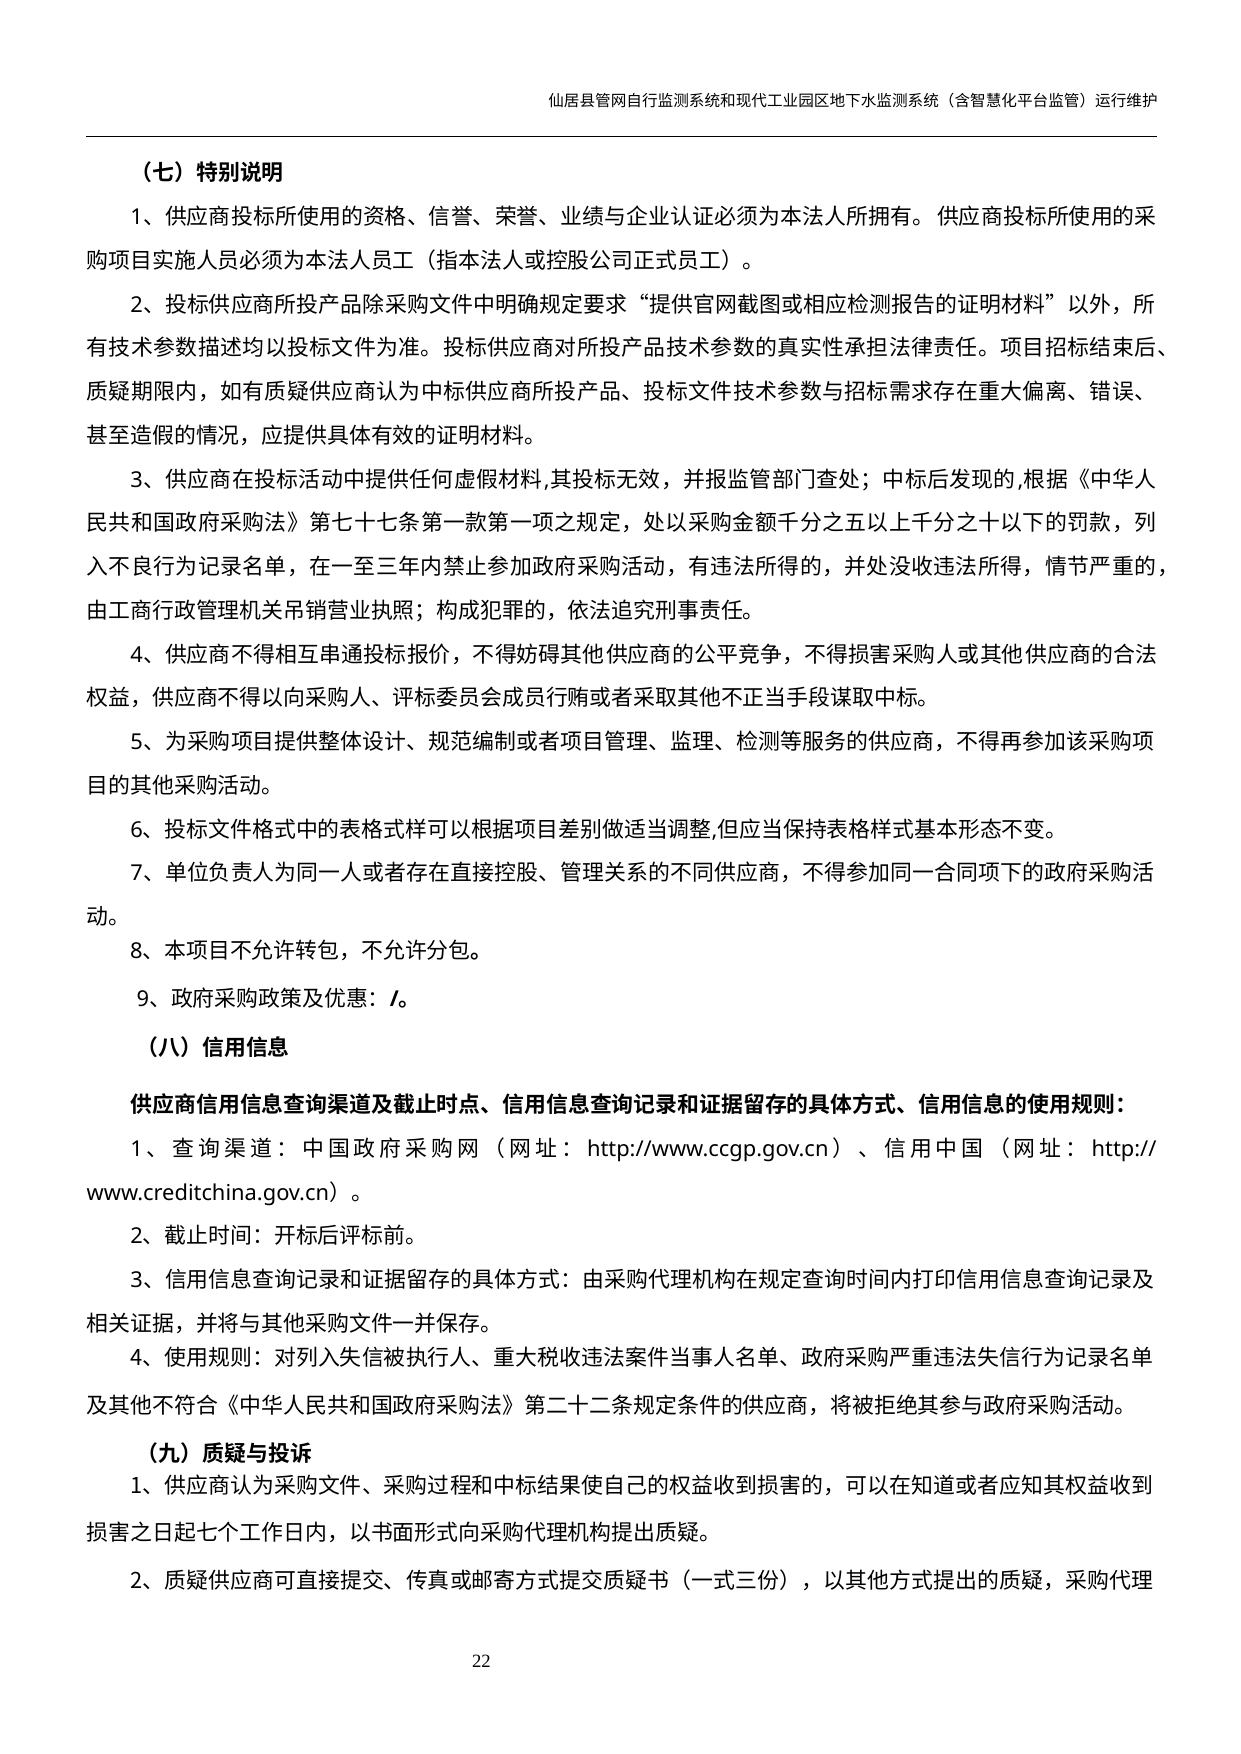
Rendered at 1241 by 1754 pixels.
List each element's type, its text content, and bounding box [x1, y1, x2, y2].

text 供应商信用信息查询渠道及截止时点、信用信息查询记录和证据留存的具体方式、信用信息的使用规则： [86, 1078, 1157, 1121]
text 3、信用信息查询记录和证据留存的具体方式：由采购代理机构在规定查询时间内打印信用信息查询记录及相关证据，并将与其他采购文件一并保存。 [86, 1253, 1157, 1340]
text 4、供应商不得相互串通投标报价，不得妨碍其他供应商的公平竞争，不得损害采购人或其他供应商的合法权益，供应商不得以向采购人、评标委员会成员行贿或者采取其他不正当手段谋取中标。 [86, 627, 1157, 714]
text 4、使用规则：对列入失信被执行人、重大税收违法案件当事人名单、政府采购严重违法失信行为记录名单及其他不符合《中华人民共和国政府采购法》第二十二条规定条件的供应商，将被拒绝其参与政府采购活动。 [86, 1340, 1157, 1419]
text 2、投标供应商所投产品除采购文件中明确规定要求“提供官网截图或相应检测报告的证明材料”以外，所有技术参数描述均以投标文件为准。投标供应商对所投产品技术参数的真实性承担法律责任。项目招标结束后、质疑期限内，如有质疑供应商认为中标供应商所投产品、投标文件技术参数与招标需求存在重大偏离、错误、甚至造假的情况，应提供具体有效的证明材料。 [86, 277, 1157, 452]
text 1、供应商投标所使用的资格、信誉、荣誉、业绩与企业认证必须为本法人所拥有。供应商投标所使用的采购项目实施人员必须为本法人员工（指本法人或控股公司正式员工）。 [86, 189, 1157, 277]
text 5、为采购项目提供整体设计、规范编制或者项目管理、监理、检测等服务的供应商，不得再参加该采购项目的其他采购活动。 [86, 714, 1157, 802]
text （八）信用信息 [86, 1029, 1157, 1062]
text 1、供应商认为采购文件、采购过程和中标结果使自己的权益收到损害的，可以在知道或者应知其权益收到损害之日起七个工作日内，以书面形式向采购代理机构提出质疑。 [86, 1468, 1157, 1547]
text 3、供应商在投标活动中提供任何虚假材料,其投标无效，并报监管部门查处；中标后发现的,根据《中华人民共和国政府采购法》第七十七条第一款第一项之规定，处以采购金额千分之五以上千分之十以下的罚款，列入不良行为记录名单，在一至三年内禁止参加政府采购活动，有违法所得的，并处没收违法所得，情节严重的，由工商行政管理机关吊销营业执照；构成犯罪的，依法追究刑事责任。 [86, 452, 1157, 627]
text （九）质疑与投诉 [86, 1435, 1157, 1468]
text 6、投标文件格式中的表格式样可以根据项目差别做适当调整,但应当保持表格样式基本形态不变。 [86, 802, 1157, 846]
text 7、单位负责人为同一人或者存在直接控股、管理关系的不同供应商，不得参加同一合同项下的政府采购活动。 [86, 846, 1157, 933]
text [86, 1563, 1157, 1594]
text 8、本项目不允许转包，不允许分包。 [86, 933, 1157, 965]
text 2、截止时间：开标后评标前。 [86, 1209, 1157, 1253]
text 1、查询渠道：中国政府采购网（网址：http://www.ccgp.gov.cn）、信用中国（网址：http://www.creditchina.gov.cn）。 [86, 1121, 1157, 1209]
text （七）特别说明 [86, 146, 1157, 189]
text 9、政府采购政策及优惠：/。 [86, 981, 1157, 1013]
